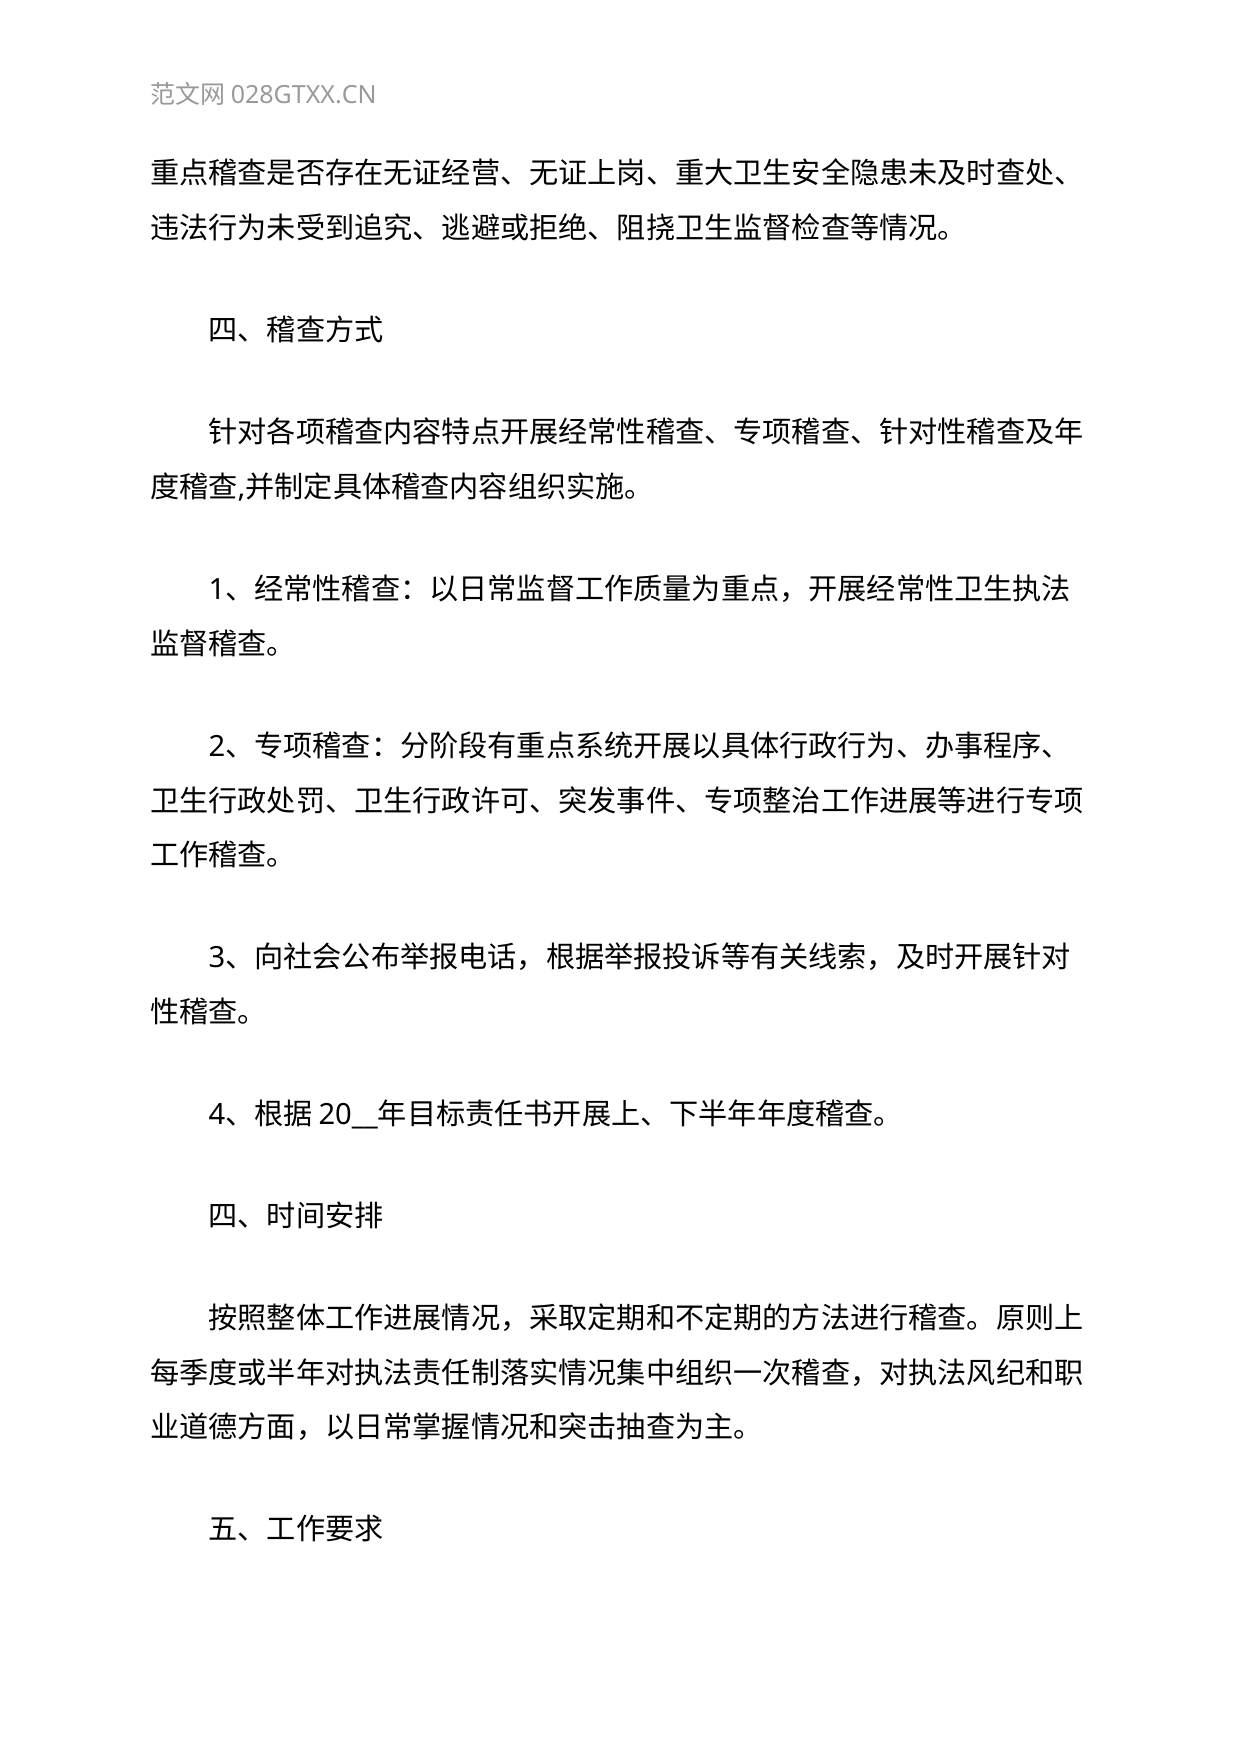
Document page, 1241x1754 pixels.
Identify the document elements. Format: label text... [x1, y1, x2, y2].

text 3、向社会公布举报电话，根据举报投诉等有关线索，及时开展针对性稽查。 [150, 934, 1090, 1031]
text 针对各项稽查内容特点开展经常性稽查、专项稽查、针对性稽查及年度稽查,并制定具体稽查内容组织实施。 [150, 408, 1090, 506]
text 四、稽查方式 [150, 307, 1090, 349]
text 按照整体工作进展情况，采取定期和不定期的方法进行稽查。原则上每季度或半年对执法责任制落实情况集中组织一次稽查，对执法风纪和职业道德方面，以日常掌握情况和突击抽查为主。 [150, 1294, 1090, 1446]
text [150, 150, 1090, 247]
text 4、根据20__年目标责任书开展上、下半年年度稽查。 [150, 1091, 1090, 1133]
text 2、专项稽查：分阶段有重点系统开展以具体行政行为、办事程序、卫生行政处罚、卫生行政许可、突发事件、专项整治工作进展等进行专项工作稽查。 [150, 722, 1090, 874]
text 1、经常性稽查：以日常监督工作质量为重点，开展经常性卫生执法监督稽查。 [150, 565, 1090, 663]
text 五、工作要求 [150, 1506, 1090, 1548]
text 四、时间安排 [150, 1192, 1090, 1235]
